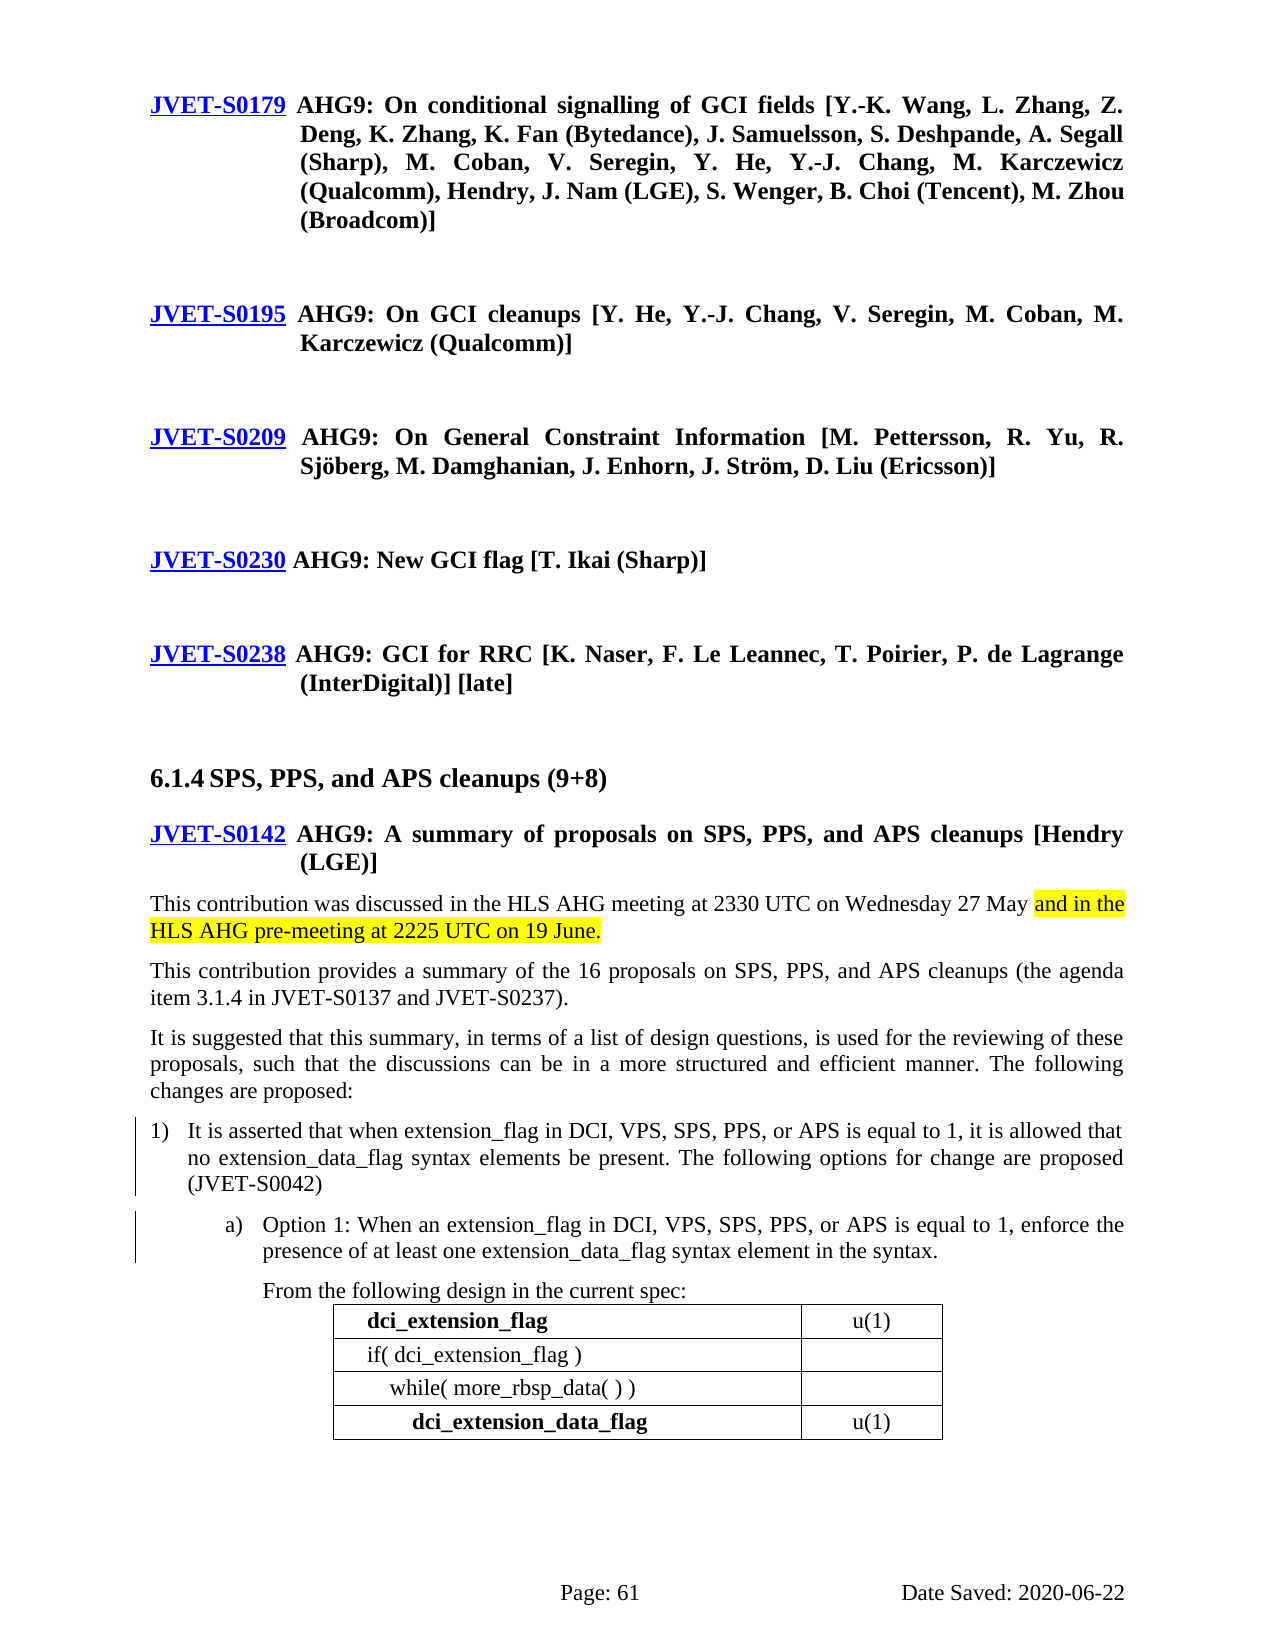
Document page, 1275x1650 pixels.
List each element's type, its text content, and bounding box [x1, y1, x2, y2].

subtitle JVET-S0179 AHG9: On conditional signalling of GCI fields [Y.-K. Wang, L. Zhang, Z. Deng, K. Zhang, K. Fan (Bytedance), J. Samuelsson, S. Deshpande, A. Segall (Sharp), M. Coban, V. Seregin, Y. He, Y.-J. Chang, M. Karczewicz (Qualcomm), Hendry, J. Nam (LGE), S. Wenger, B. Choi (Tencent), M. Zhou (Broadcom)] [150, 90, 1125, 234]
text This contribution was discussed in the HLS AHG meeting at 2330 UTC on Wednesday 27 May and in the HLS AHG pre-meeting at 2225 UTC on 19 June. [150, 890, 1125, 943]
text From the following design in the current spec: [262, 1277, 1125, 1304]
text It is suggested that this summary, in terms of a list of design questions, is used for the reviewing of these proposals, such that the discussions can be in a more structured and efficient manner. The following changes are proposed: [150, 1024, 1125, 1103]
subtitle JVET-S0195 AHG9: On GCI cleanups [Y. He, Y.-J. Chang, V. Seregin, M. Coban, M. Karczewicz (Qualcomm)] [150, 299, 1125, 357]
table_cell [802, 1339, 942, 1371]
subtitle JVET-S0209 AHG9: On General Constraint Information [M. Pettersson, R. Yu, R. Sjöberg, M. Damghanian, J. Enhorn, J. Ström, D. Liu (Ericsson)] [150, 422, 1125, 480]
subtitle JVET-S0230 AHG9: New GCI flag [T. Ikai (Sharp)] [150, 545, 1125, 574]
text This contribution provides a summary of the 16 proposals on SPS, PPS, and APS cleanups (the agenda item 3.1.4 in JVET-S0137 and JVET-S0237). [150, 957, 1125, 1010]
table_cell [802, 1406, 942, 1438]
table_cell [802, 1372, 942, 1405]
subtitle SPS, PPS, and APS cleanups (9+8) [150, 763, 1125, 794]
subtitle JVET-S0142 AHG9: A summary of proposals on SPS, PPS, and APS cleanups [Hendry (LGE)] [150, 819, 1125, 876]
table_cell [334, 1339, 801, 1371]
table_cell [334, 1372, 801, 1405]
list Option 1: When an extension_flag in DCI, VPS, SPS, PPS, or APS is equal to 1, enforce the presence of at least one extension_data_flag syntax element in the syntax. [225, 1211, 1125, 1263]
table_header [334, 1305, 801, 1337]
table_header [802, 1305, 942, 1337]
subtitle JVET-S0238 AHG9: GCI for RRC [K. Naser, F. Le Leannec, T. Poirier, P. de Lagrange (InterDigital)] [late] [150, 639, 1125, 697]
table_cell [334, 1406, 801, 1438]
list It is asserted that when extension_flag in DCI, VPS, SPS, PPS, or APS is equal to 1, it is allowed that no extension_data_flag syntax elements be present. The following options for change are proposed (JVET-S0042) [150, 1117, 1125, 1196]
